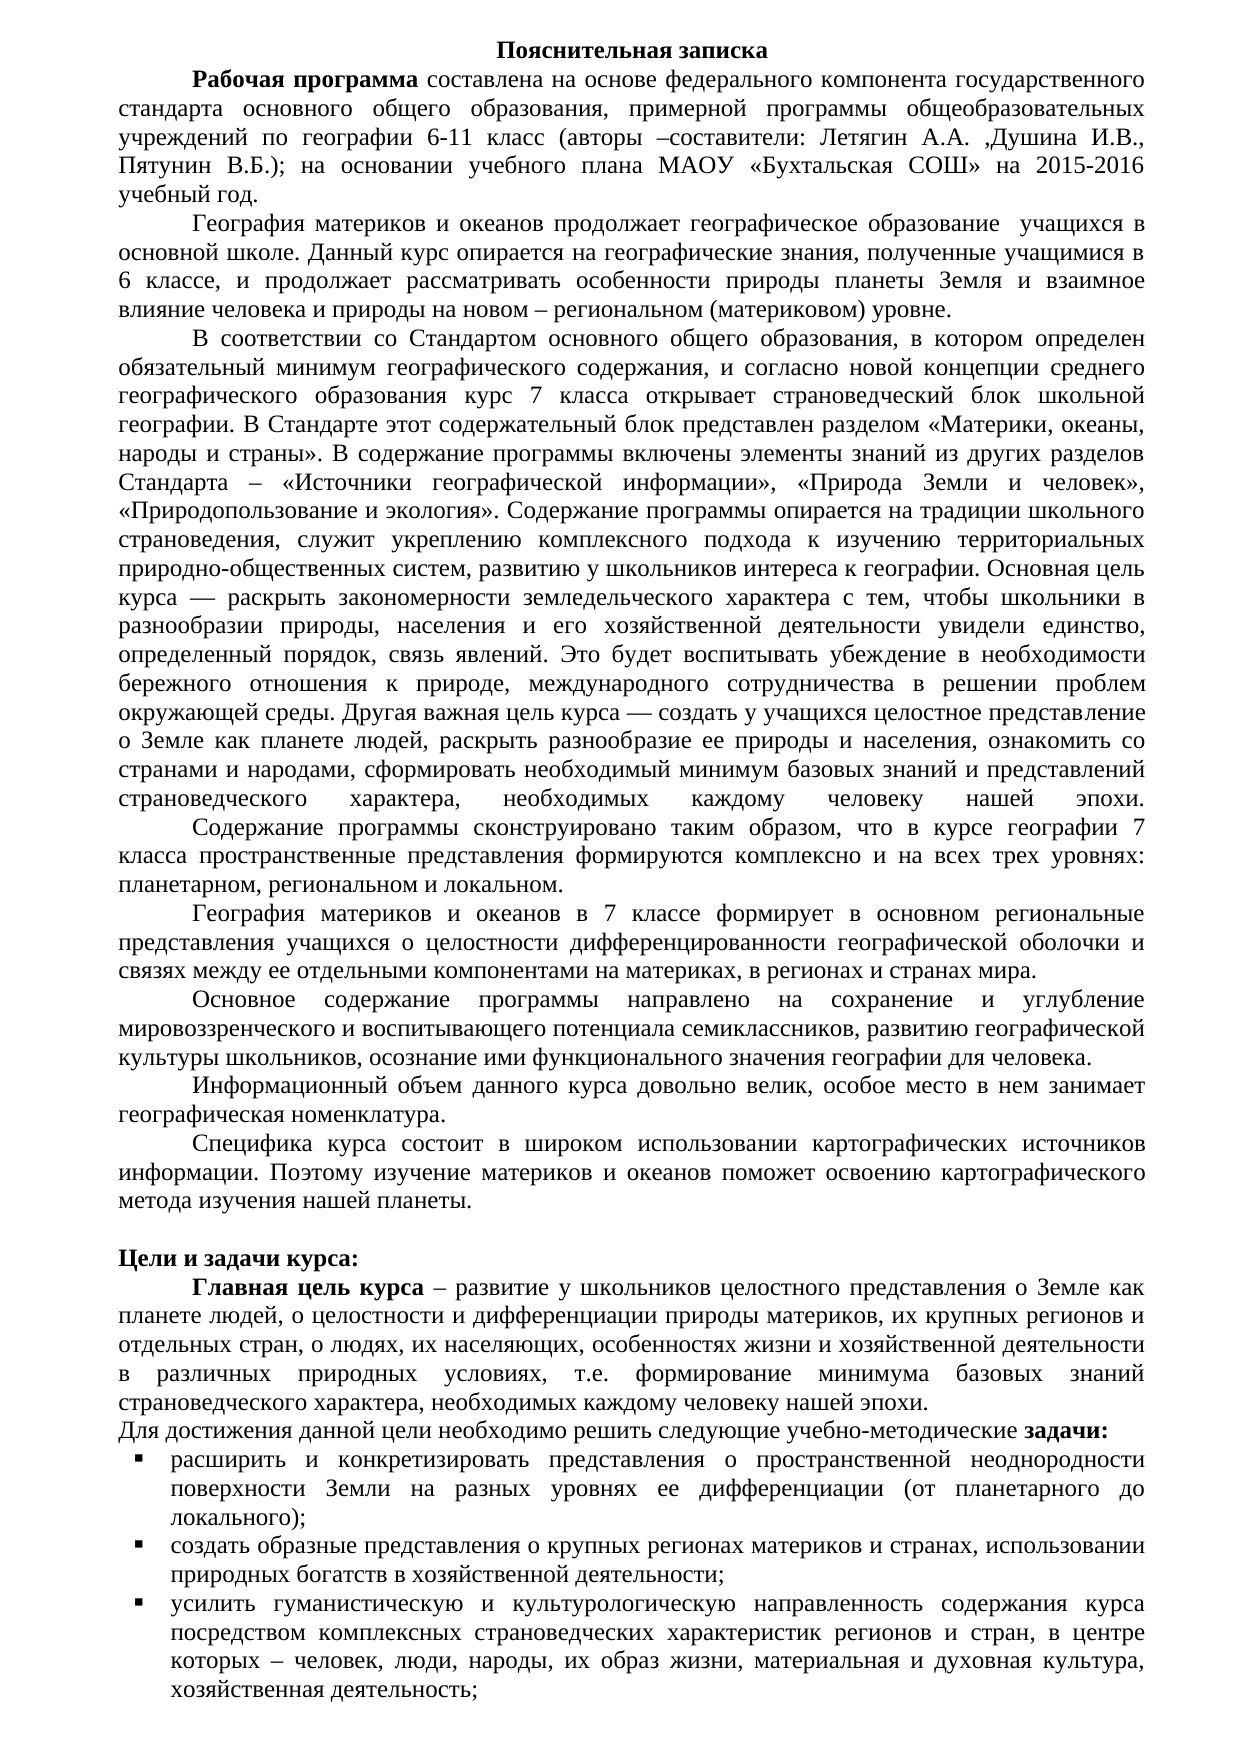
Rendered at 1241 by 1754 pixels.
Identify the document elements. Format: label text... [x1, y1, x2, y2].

text Основное содержание программы направлено на сохранение и углубление мировоззренческого и воспитывающего потенциала семиклассников, развитию географической культуры школьников, осознание ими функционального значения географии для человека. [118, 984, 1146, 1070]
list усилить гуманистическую и культурологическую направленность содержания курса посредством комплексных страноведческих характеристик регионов и стран, в центре которых – человек, люди, народы, их образ жизни, материальная и духовная культура, хозяйственная деятельность; [133, 1588, 1146, 1703]
text В соответствии со Стандартом основного общего образования, в котором определен обязательный минимум географического содержания, и согласно новой концепции среднего географического образования курс 7 класса открывает страноведческий блок школьной географии. В Стандарте этот содержательный блок представлен разделом «Материки, океаны, народы и страны». В содержание программы включены элементы знаний из других разделов Стандарта – «Источники географической информации», «Природа Земли и человек», «Природопользование и экология». Содержание программы опирается на традиции школьного страноведения, служит укреплению комплексного подхода к изучению территориальных природно-общественных систем, развитию у школьников интереса к географии. Основная цель курса — раскрыть закономерности земледельческого характера с тем, чтобы школьники в разнообразии природы, населения и его хозяйственной деятельности увидели единство, определенный порядок, связь явлений. Это будет воспитывать убеждение в необходимости бережного отношения к природе, международного сотрудничества в решении проблем окружающей среды. Другая важная цель курса — создать у учащихся целостное представление о Земле как планете людей, раскрыть разнообразие ее природы и населения, ознакомить со странами и народами, сформировать необходимый минимум базовых знаний и представлений страноведческого характера, необходимых каждому человеку нашей эпохи. Содержание программы сконструировано таким образом, что в курсе географии 7 класса пространственные представления формируются комплексно и на всех трех уровнях: планетарном, региональном и локальном. [118, 323, 1146, 898]
list расширить и конкретизировать представления о пространственной неоднородности поверхности Земли на разных уровнях ее дифференциации (от планетарного до локального); [133, 1444, 1146, 1530]
list создать образные представления о крупных регионах материков и странах, использовании природных богатств в хозяйственной деятельности; [133, 1530, 1146, 1588]
text Цели и задачи курса: [118, 1243, 1146, 1272]
text Рабочая программа составлена на основе федерального компонента государственного стандарта основного общего образования, примерной программы общеобразовательных учреждений по географии 6-11 класс (авторы –составители: Летягин А.А. ,Душина И.В., Пятунин В.Б.); на основании учебного плана МАОУ «Бухтальская СОШ» на 2015-2016 учебный год. [118, 64, 1146, 208]
text Специфика курса состоит в широком использовании картографических источников информации. Поэтому изучение материков и океанов поможет освоению картографического метода изучения нашей планеты. [118, 1128, 1146, 1214]
text Пояснительная записка [118, 35, 1146, 64]
text Главная цель курса – развитие у школьников целостного представления о Земле как планете людей, о целостности и дифференциации природы материков, их крупных регионов и отдельных стран, о людях, их населяющих, особенностях жизни и хозяйственной деятельности в различных природных условиях, т.е. формирование минимума базовых знаний страноведческого характера, необходимых каждому человеку нашей эпохи. [118, 1272, 1146, 1415]
subtitle География материков и океанов продолжает географическое образование учащихся в основной школе. Данный курс опирается на географические знания, полученные учащимися в 6 классе, и продолжает рассматривать особенности природы планеты Земля и взаимное влияние человека и природы на новом – региональном (материковом) уровне. [118, 208, 1146, 323]
text География материков и океанов в 7 классе формирует в основном региональные представления учащихся о целостности дифференцированности географической оболочки и связях между ее отдельными компонентами на материках, в регионах и странах мира. [118, 898, 1146, 984]
text Для достижения данной цели необходимо решить следующие учебно-методические задачи: [118, 1415, 1146, 1444]
text Информационный объем данного курса довольно велик, особое место в нем занимает географическая номенклатура. [118, 1070, 1146, 1128]
